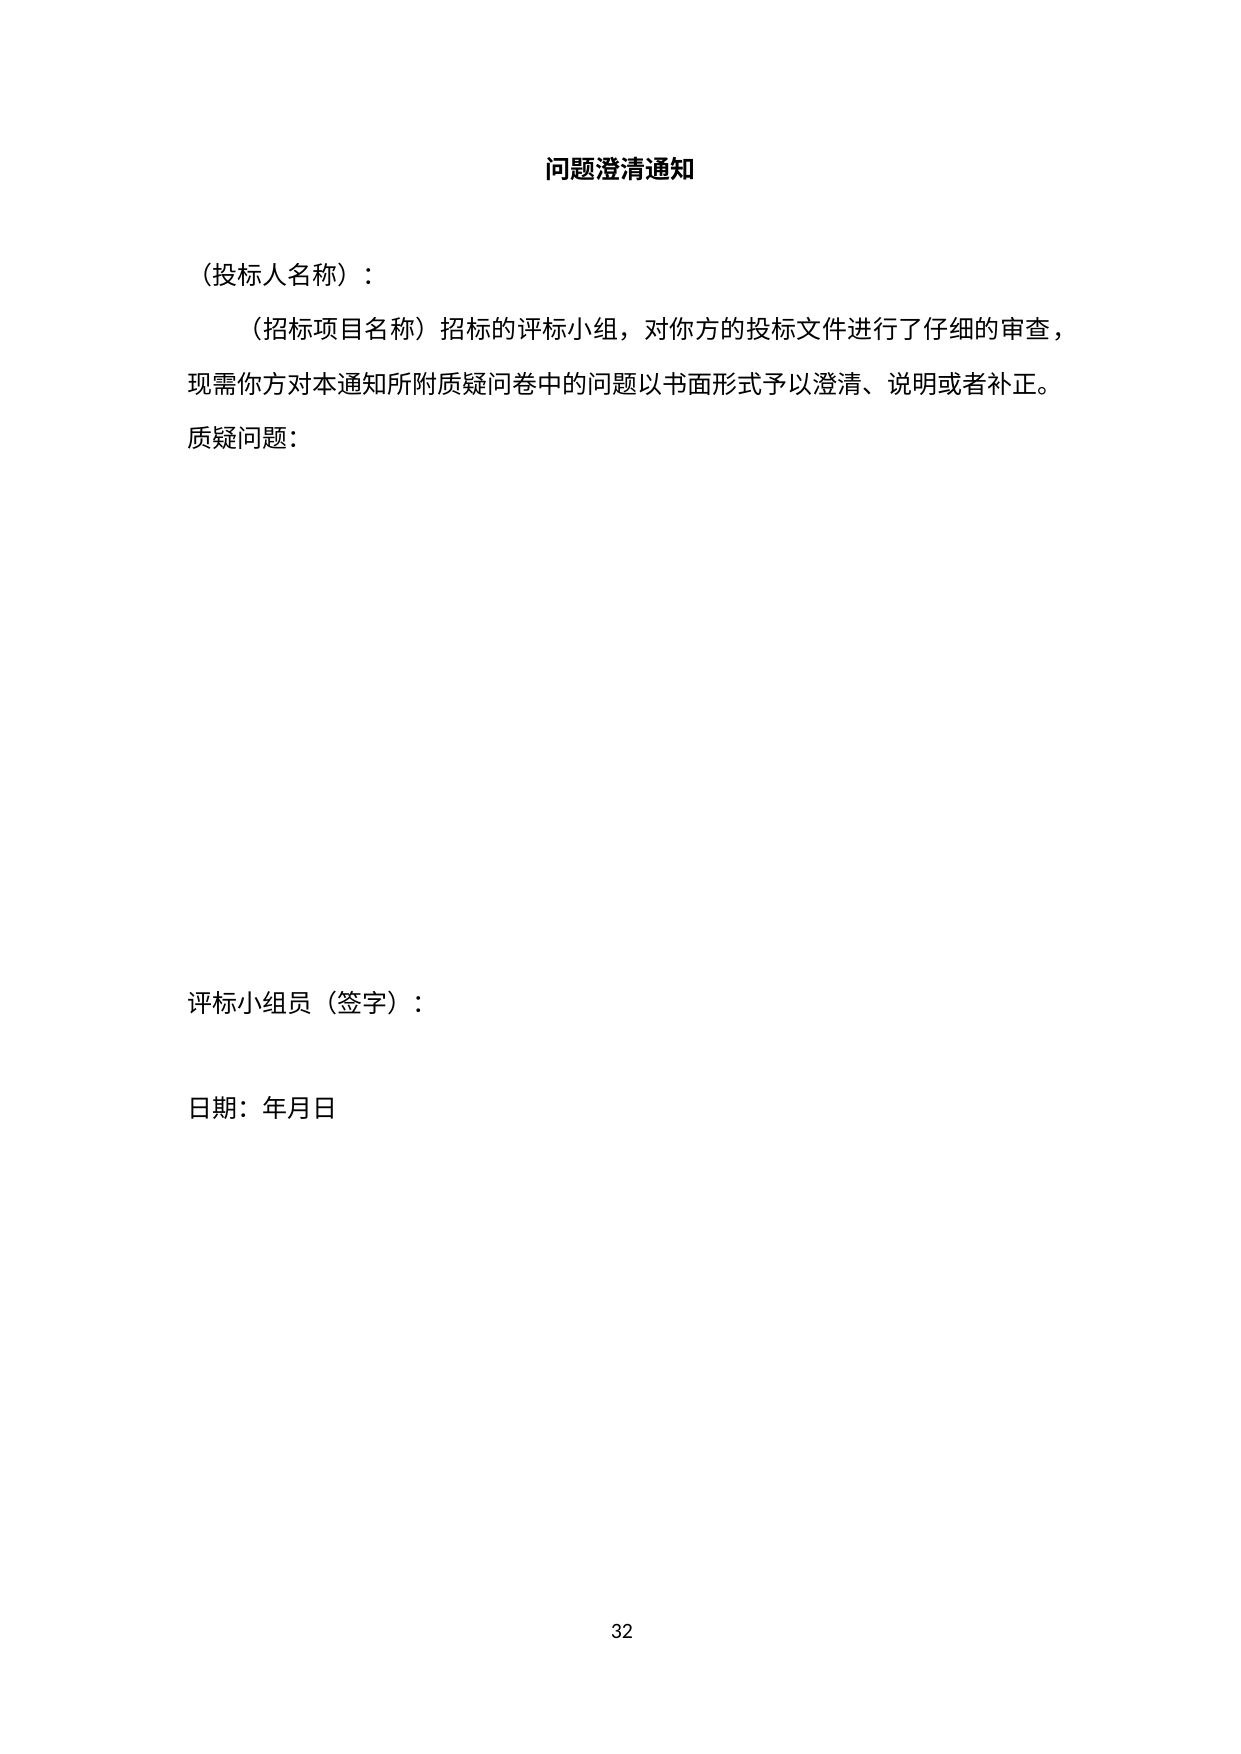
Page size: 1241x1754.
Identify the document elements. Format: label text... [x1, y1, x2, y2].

text 问题澄清通知 [187, 150, 1053, 186]
text （招标项目名称）招标的评标小组，对你方的投标文件进行了仔细的审查，现需你方对本通知所附质疑问卷中的问题以书面形式予以澄清、说明或者补正。 [187, 310, 1053, 400]
text 质疑问题： [187, 418, 1053, 455]
text 日期：年月日 [187, 1089, 1053, 1125]
text （投标人名称）： [187, 255, 1053, 292]
text 评标小组员（签字）： [187, 983, 1053, 1019]
